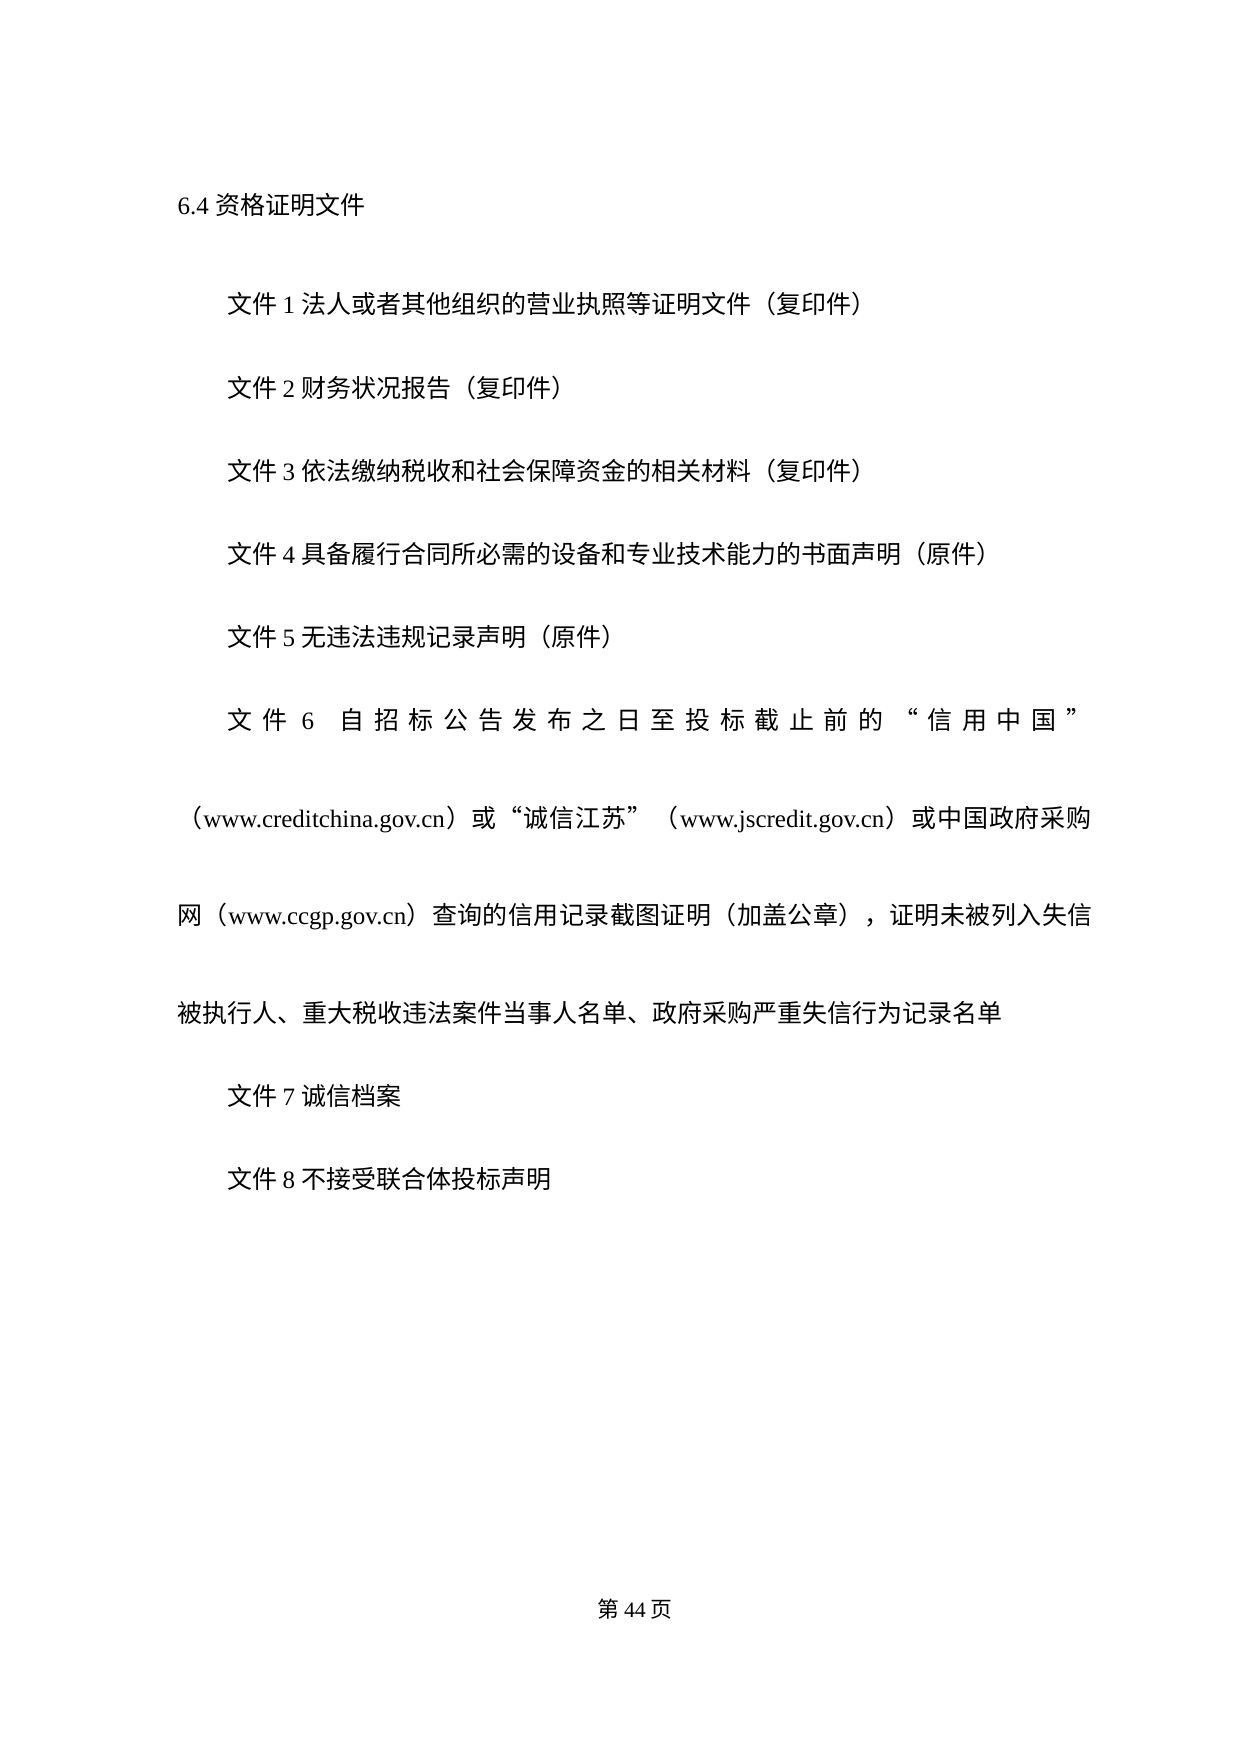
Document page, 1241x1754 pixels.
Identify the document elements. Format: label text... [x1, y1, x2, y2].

text 文件3 依法缴纳税收和社会保障资金的相关材料（复印件） [177, 437, 1092, 502]
text 文件4 具备履行合同所必需的设备和专业技术能力的书面声明（原件） [177, 520, 1092, 585]
text 文件2 财务状况报告（复印件） [177, 354, 1092, 419]
text 文件5 无违法违规记录声明（原件） [177, 603, 1092, 668]
text 6.4 资格证明文件 [177, 171, 1092, 236]
text 文件6 自招标公告发布之日至投标截止前的“信用中国”（www.creditchina.gov.cn）或“诚信江苏”（www.jscredit.gov.cn）或中国政府采购网（www.ccgp.gov.cn）查询的信用记录截图证明（加盖公章），证明未被列入失信被执行人、重大税收违法案件当事人名单、政府采购严重失信行为记录名单 [177, 686, 1092, 1044]
text 文件7 诚信档案 [177, 1062, 1092, 1127]
text 文件1 法人或者其他组织的营业执照等证明文件（复印件） [177, 271, 1092, 336]
text 文件8 不接受联合体投标声明 [177, 1145, 1092, 1210]
